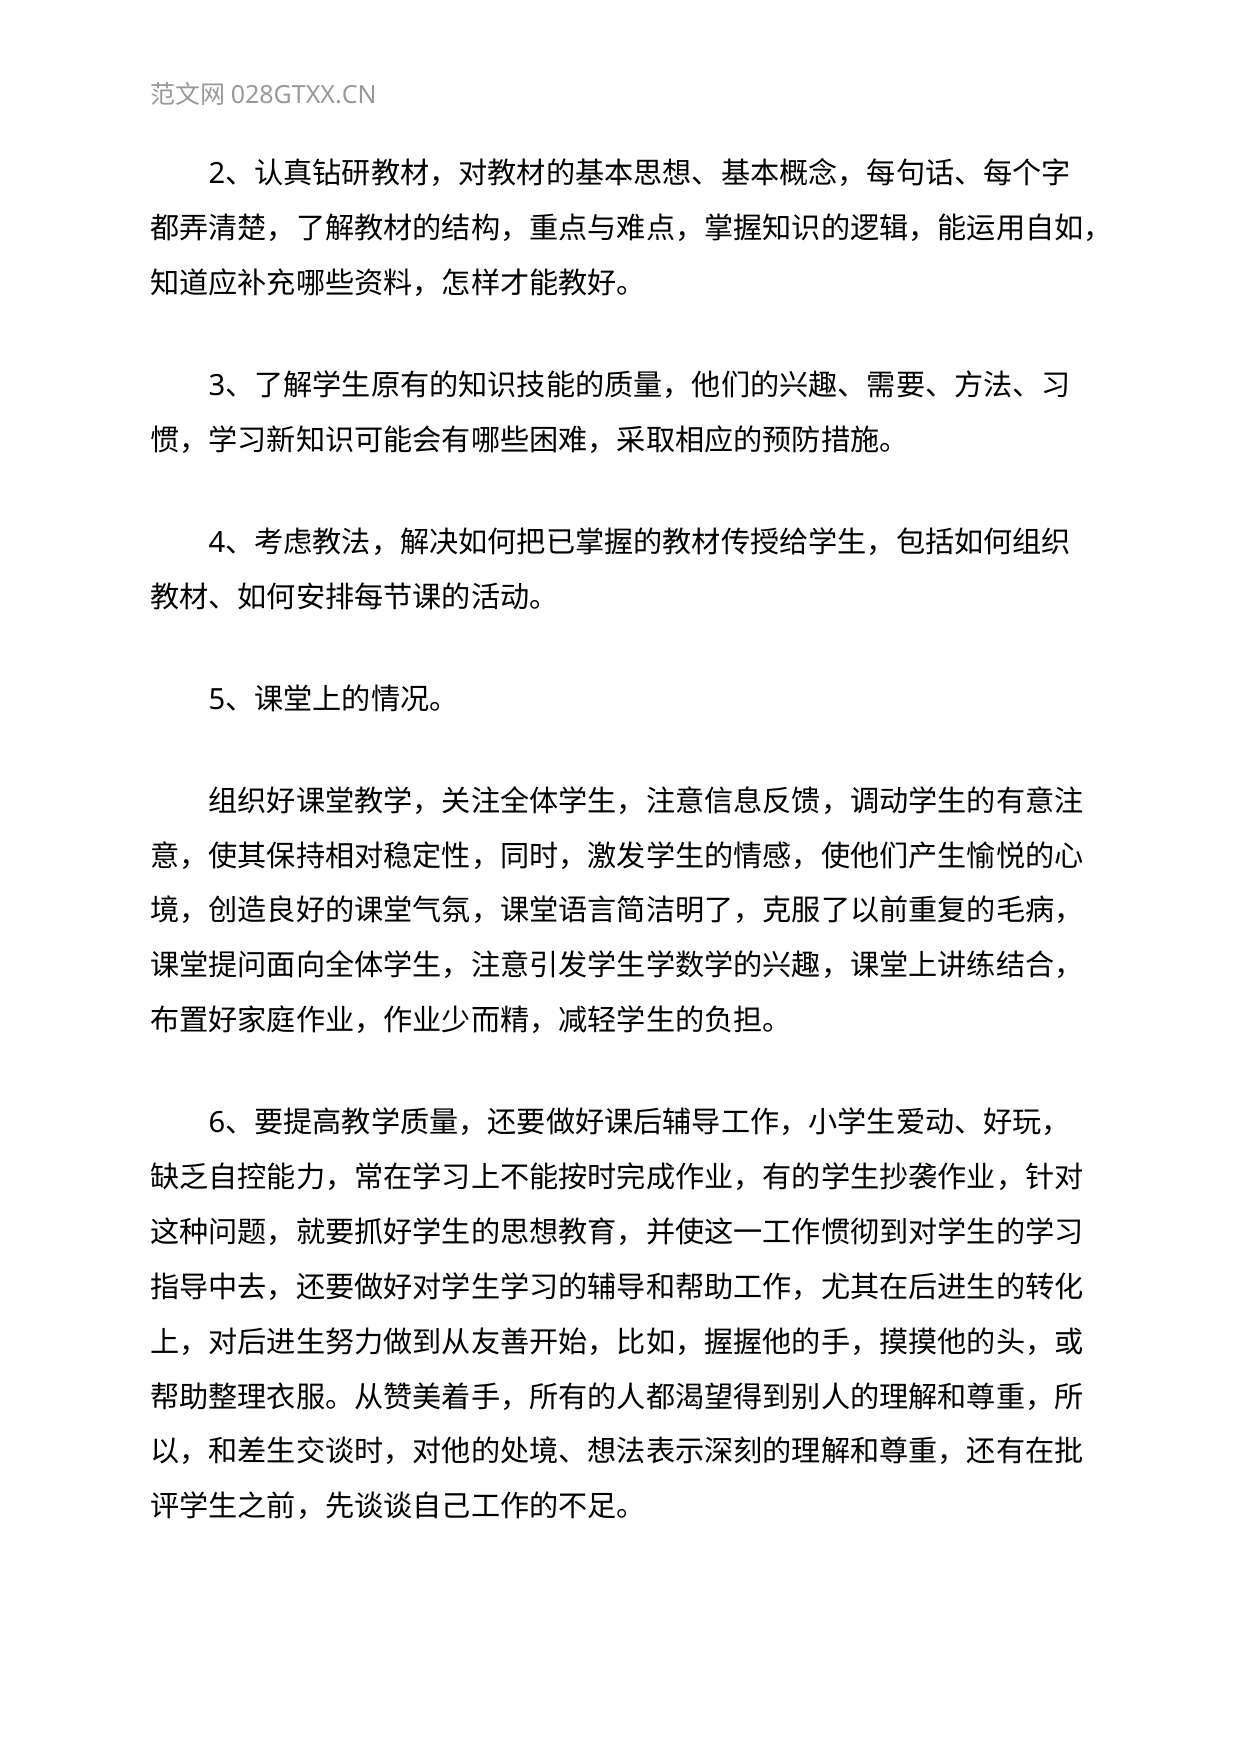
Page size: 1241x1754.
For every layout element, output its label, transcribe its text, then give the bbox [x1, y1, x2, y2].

text 5、课堂上的情况。 [150, 675, 1090, 718]
text 3、了解学生原有的知识技能的质量，他们的兴趣、需要、方法、习惯，学习新知识可能会有哪些困难，采取相应的预防措施。 [150, 362, 1090, 459]
text 4、考虑教法，解决如何把已掌握的教材传授给学生，包括如何组织教材、如何安排每节课的活动。 [150, 518, 1090, 616]
text 2、认真钻研教材，对教材的基本思想、基本概念，每句话、每个字都弄清楚，了解教材的结构，重点与难点，掌握知识的逻辑，能运用自如，知道应补充哪些资料，怎样才能教好。 [150, 150, 1090, 302]
text 组织好课堂教学，关注全体学生，注意信息反馈，调动学生的有意注意，使其保持相对稳定性，同时，激发学生的情感，使他们产生愉悦的心境，创造良好的课堂气氛，课堂语言简洁明了，克服了以前重复的毛病，课堂提问面向全体学生，注意引发学生学数学的兴趣，课堂上讲练结合，布置好家庭作业，作业少而精，减轻学生的负担。 [150, 777, 1090, 1039]
text 6、要提高教学质量，还要做好课后辅导工作，小学生爱动、好玩，缺乏自控能力，常在学习上不能按时完成作业，有的学生抄袭作业，针对这种问题，就要抓好学生的思想教育，并使这一工作惯彻到对学生的学习指导中去，还要做好对学生学习的辅导和帮助工作，尤其在后进生的转化上，对后进生努力做到从友善开始，比如，握握他的手，摸摸他的头，或帮助整理衣服。从赞美着手，所有的人都渴望得到别人的理解和尊重，所以，和差生交谈时，对他的处境、想法表示深刻的理解和尊重，还有在批评学生之前，先谈谈自己工作的不足。 [150, 1098, 1090, 1525]
